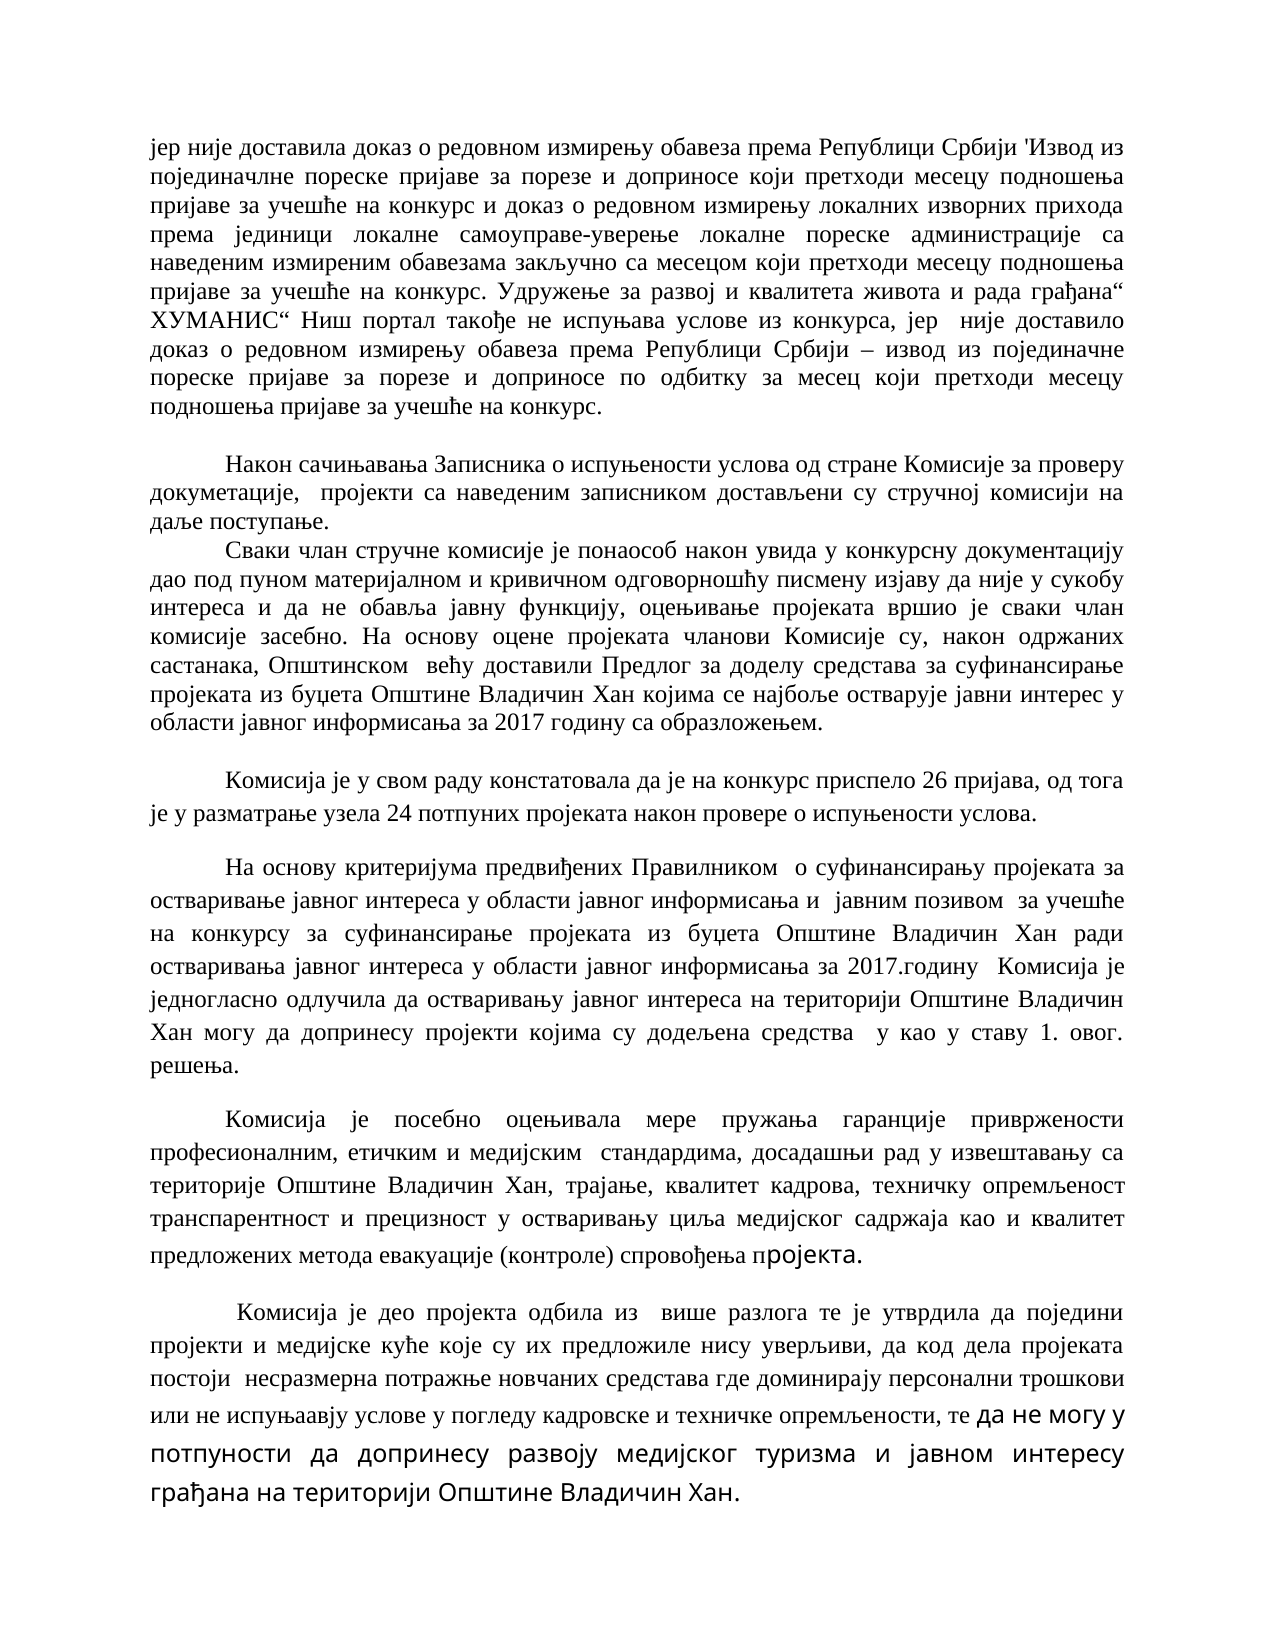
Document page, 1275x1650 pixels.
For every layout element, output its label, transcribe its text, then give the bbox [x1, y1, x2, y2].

text Сваки члан стручне комисије је понаособ након увида у конкурсну документацију дао под пуном материјалном и кривичном одговорношћу писмену изјаву да није у сукобу интереса и да не обавља јавну функцију, оцењивање пројеката вршио је сваки члан комисије засебно. На основу оцене пројеката чланови Комисије су, након одржаних састанака, Општинском већу доставили Предлог за доделу средстава за суфинансирање пројеката из буџета Општине Владичин Хан којима се најбоље остварује јавни интерес у области јавног информисања за 2017 годину са образложењем. [150, 535, 1125, 736]
text јер није доставила доказ о редовном измирењу обавеза према Републици Србији 'Извод из појединачлне пореске пријаве за порезе и доприносе који претходи месецу подношења пријаве за учешће на конкурс и доказ о редовном измирењу локалних изворних прихода према јединици локалне самоуправе-уверење локалне пореске администрације са наведеним измиреним обавезама закључно са месецом који претходи месецу подношења пријаве за учешће на конкурс. Удружење за развој и квалитета живота и рада грађана“ ХУМАНИС“ Ниш портал такође не испуњава услове из конкурса, јер није доставило доказ о редовном измирењу обавеза према Републици Србији – извод из појединачне пореске пријаве за порезе и доприносе по одбитку за месец који претходи месецу подношења пријаве за учешће на конкурс. [150, 132, 1125, 420]
text На основу критеријума предвиђених Правилником о суфинансирању пројеката за остваривање јавног интереса у области јавног информисања и јавним позивом за учешће на конкурсу за суфинансирање пројеката из буџета Општине Владичин Хан ради остваривања јавног интереса у области јавног информисања за 2017.годину Комисија је једногласно одлучила да остваривању јавног интереса на територији Општине Владичин Хан могу да допринесу пројекти којима су додељена средства у као у ставу 1. овог. решења. [150, 852, 1125, 1079]
text Комисија је посебно оцењивала мере пружања гаранције привржености професионалним, етичким и медијским стандардима, досадашњи рад у извештавању са територије Општине Владичин Хан, трајање, квалитет кадрова, техничку опремљеност транспарентност и прецизност у остваривању циља медијског садржаја као и квалитет предложених метода евакуације (контроле) спровођења пројекта. [150, 1104, 1125, 1271]
text Комисија је у свом раду констатовала да је на конкурс приспело 26 пријава, од тога је у разматрање узела 24 потпуних пројеката након провере о испуњености услова. [150, 765, 1125, 827]
text Након сачињавања Записника о испуњености услова од стране Комисије за проверу докуметације, пројекти са наведеним записником достављени су стручној комисији на даље поступање. [150, 449, 1125, 535]
text Комисија је део пројекта одбила из више разлога те је утврдила да поједини пројекти и медијске куће које су их предложиле нису уверљиви, да код дела пројеката постоји несразмерна потражње новчаних средстава где доминирају персонални трошкови или не испуњаавју услове у погледу кадровске и техничке опремљености, те да не могу у потпуности да допринесу развоју медијског туризма и јавном интересу грађана на територији Општине Владичин Хан. [150, 1297, 1125, 1509]
